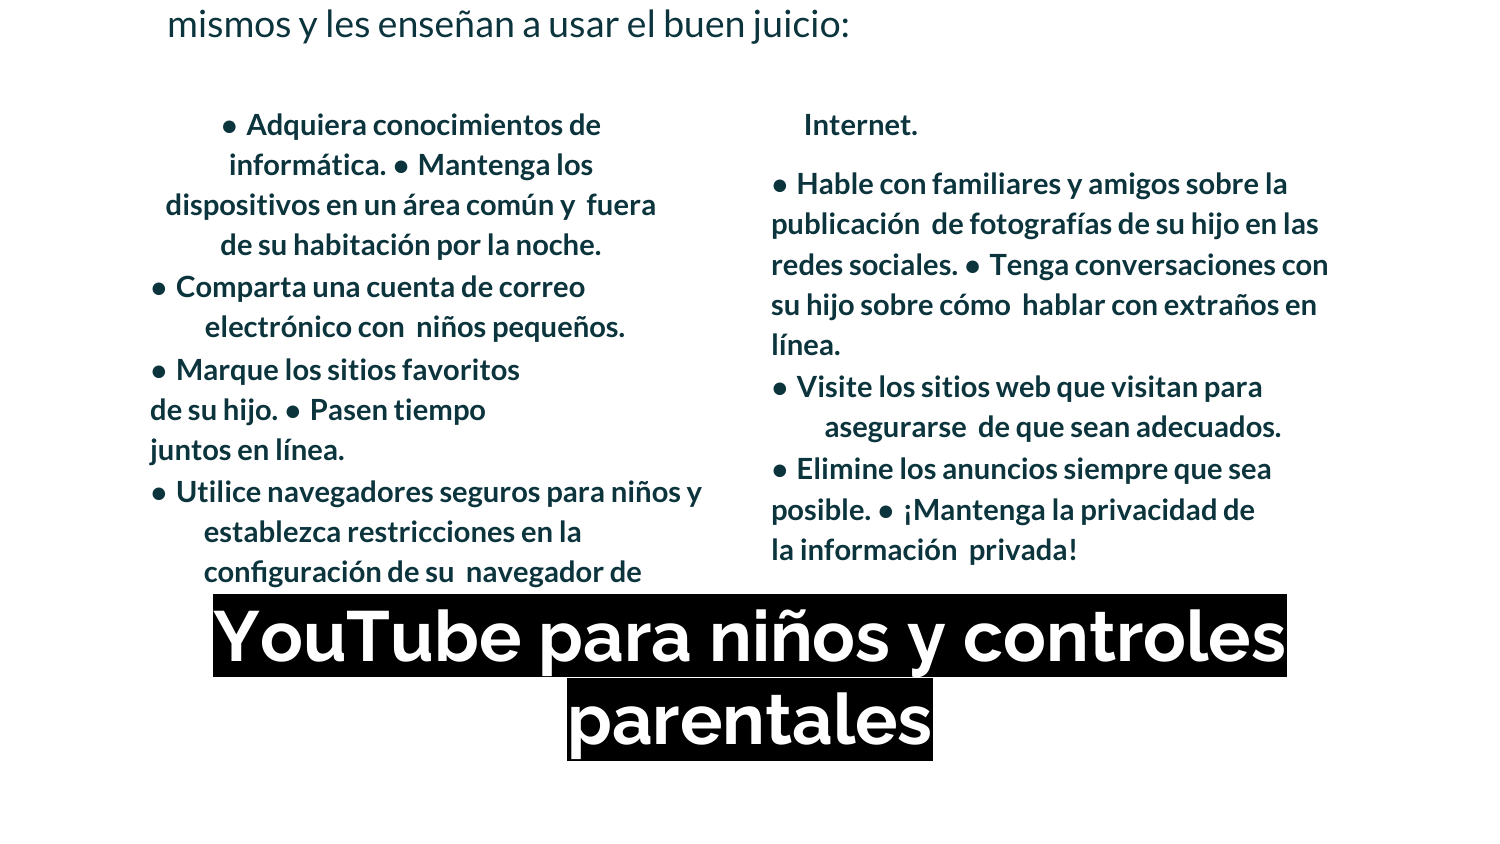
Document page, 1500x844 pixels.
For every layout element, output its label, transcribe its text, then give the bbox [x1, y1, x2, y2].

text ● Utilice navegadores seguros para niños y establezca restricciones en la configuración de su navegador de Internet. [750, 106, 1316, 141]
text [164, 0, 1330, 45]
text ● Hable con familiares y amigos sobre la publicación de fotografías de su hijo en las redes sociales. ● Tenga conversaciones con su hijo sobre cómo hablar con extraños en línea. [771, 166, 1349, 362]
text ● Utilice navegadores seguros para niños y establezca restricciones en la configuración de su navegador de Internet. [150, 474, 716, 589]
text ● Adquiera conocimientos de informática. ● Mantenga los dispositivos en un área común y fuera de su habitación por la noche. [150, 106, 672, 262]
text ● Comparta una cuenta de correo electrónico con niños pequeños. [150, 269, 696, 344]
text YouTube para niños y controles parentales [150, 594, 1350, 761]
text ● Elimine los anuncios siempre que sea posible. ● ¡Mantenga la privacidad de la información privada! [771, 451, 1278, 566]
text ● Marque los sitios favoritos de su hijo. ● Pasen tiempo juntos en línea. [150, 351, 553, 467]
text ● Visite los sitios web que visitan para asegurarse de que sean adecuados. [771, 369, 1316, 444]
